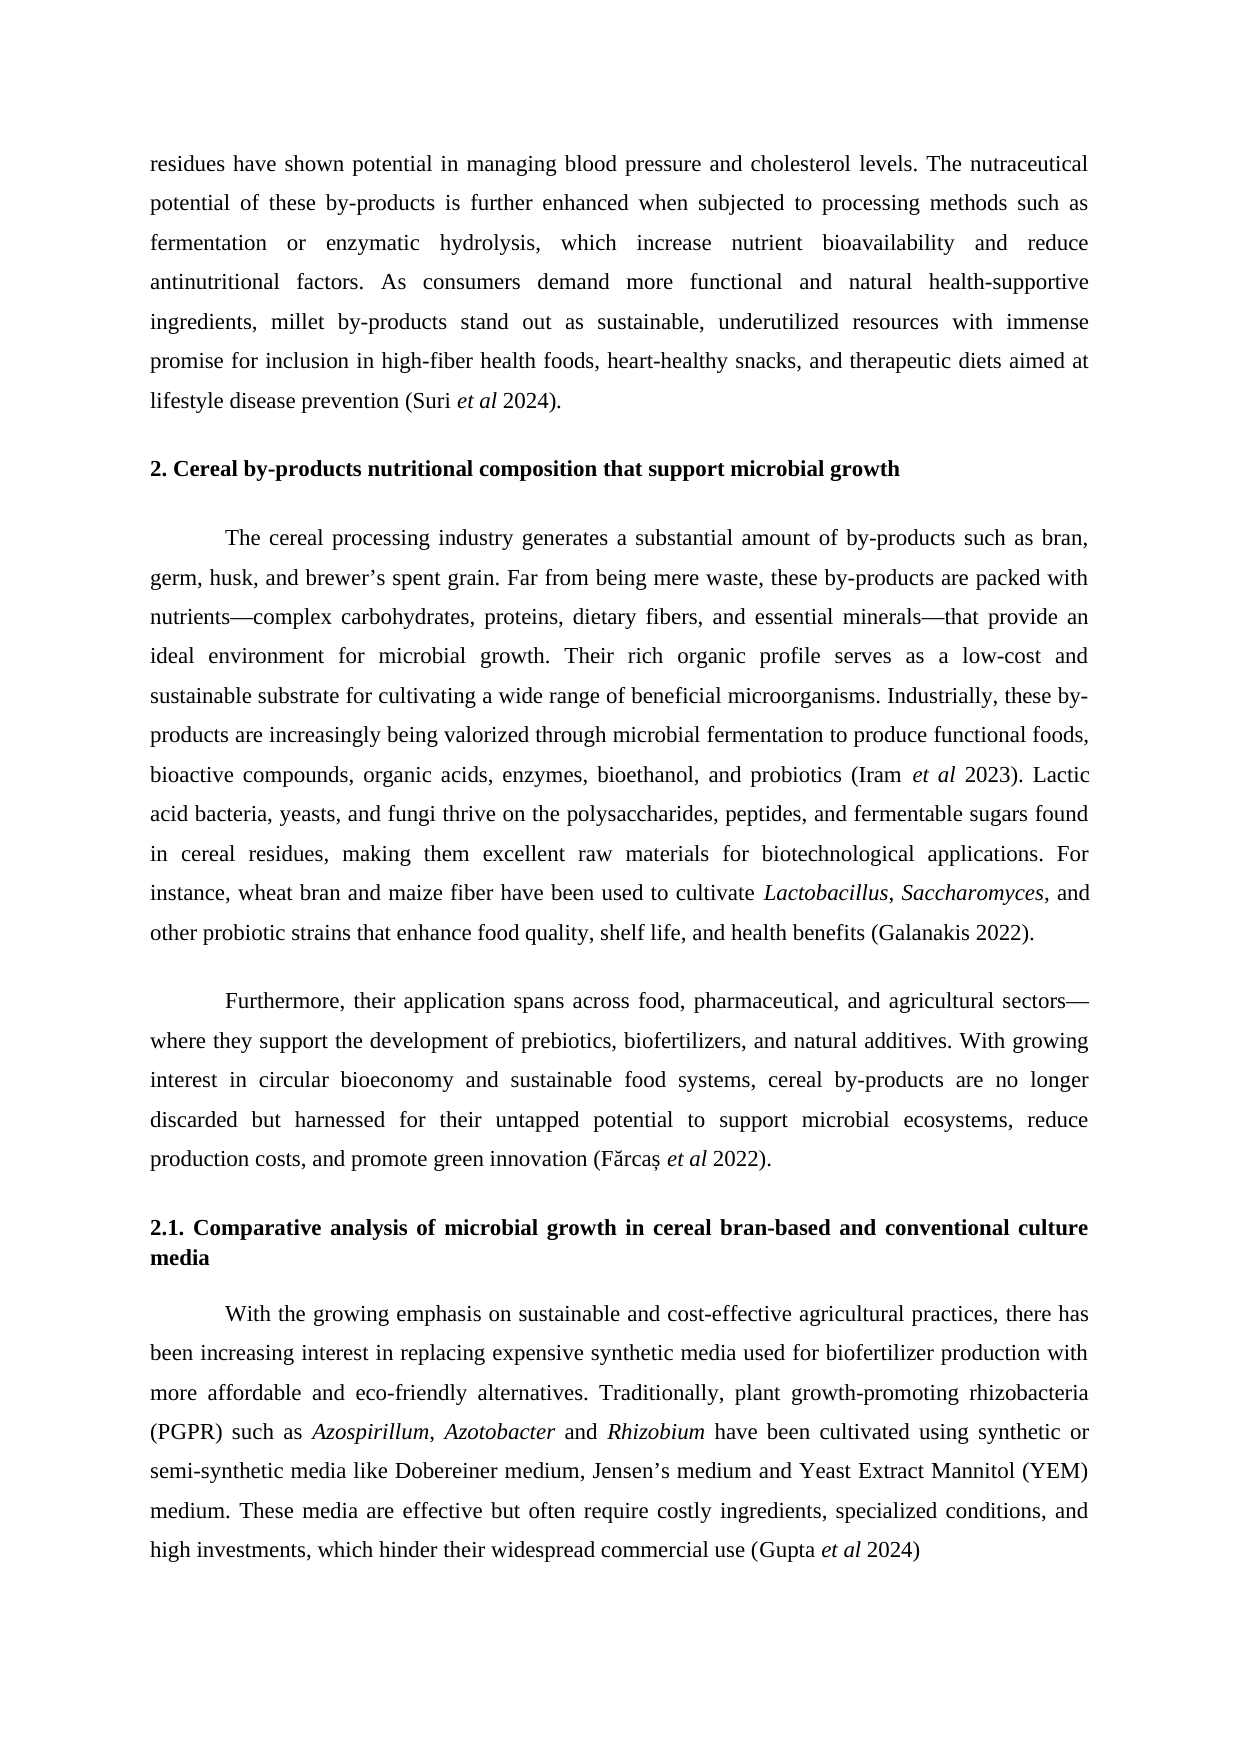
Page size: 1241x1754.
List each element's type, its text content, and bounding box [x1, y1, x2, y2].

text 2.1. Comparative analysis of microbial growth in cereal bran-based and conventional culture media [150, 1372, 1090, 1429]
text Furthermore, their application spans across food, pharmaceutical, and agricultural sectors—where they support the development of prebiotics, biofertilizers, and natural additives. With growing interest in circular bioeconomy and sustainable food systems, cereal by-products are no longer discarded but harnessed for their untapped potential to support microbial ecosystems, reduce production costs, and promote green innovation (Fărcaș et al 2022). [150, 1146, 1090, 1330]
text The cereal processing industry generates a substantial amount of by-products such as bran, germ, husk, and brewer’s spent grain. Far from being mere waste, these by-products are packed with nutrients—complex carbohydrates, proteins, dietary fibers, and essential minerals—that provide an ideal environment for microbial growth. Their rich organic profile serves as a low-cost and sustainable substrate for cultivating a wide range of beneficial microorganisms. Industrially, these by-products are increasingly being valorized through microbial fermentation to produce functional foods, bioactive compounds, organic acids, enzymes, bioethanol, and probiotics (Iram et al 2023). Lactic acid bacteria, yeasts, and fungi thrive on the polysaccharides, peptides, and fermentable sugars found in cereal residues, making them excellent raw materials for biotechnological applications. For instance, wheat bran and maize fiber have been used to cultivate Lactobacillus, Saccharomyces, and other probiotic strains that enhance food quality, shelf life, and health benefits (Galanakis 2022). [150, 682, 1090, 1103]
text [150, 1457, 1090, 1602]
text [150, 150, 1090, 571]
text 2. Cereal by-products nutritional composition that support microbial growth [150, 613, 1090, 640]
